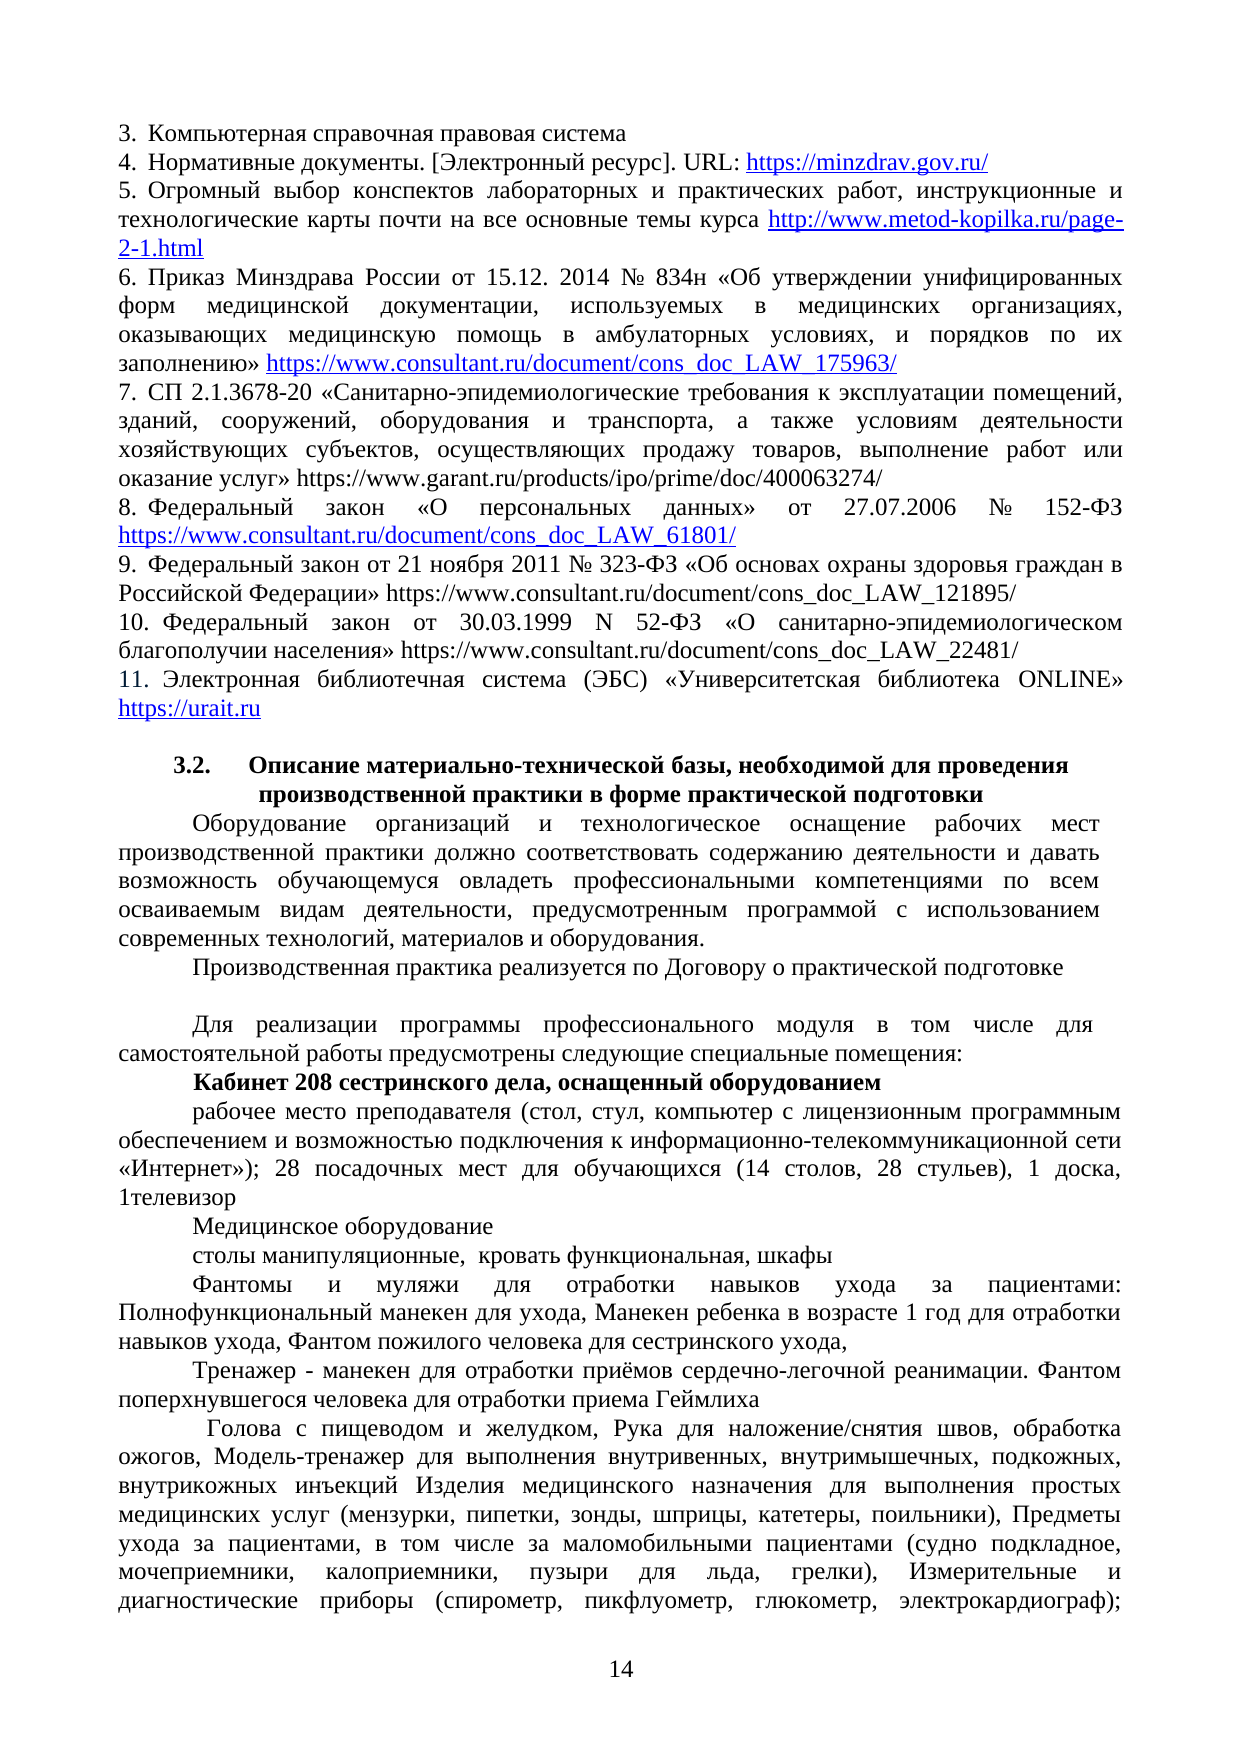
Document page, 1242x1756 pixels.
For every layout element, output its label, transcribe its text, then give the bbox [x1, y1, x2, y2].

text Кабинет 208 сестринского дела, оснащенный оборудованием [118, 1067, 1101, 1096]
text Фантомы и муляжи для отработки навыков ухода за пациентами: Полнофункциональный манекен для ухода, Манекен ребенка в возрасте 1 год для отработки навыков ухода, Фантом пожилого человека для сестринского ухода, [118, 1269, 1122, 1355]
list Федеральный закон от 21 ноября 2011 № 323-ФЗ «Об основах охраны здоровья граждан в Российской Федерации» https://www.consultant.ru/document/cons_doc_LAW_121895/ [118, 549, 1123, 607]
text Тренажер - манекен для отработки приёмов сердечно-легочной реанимации. Фантом поперхнувшегося человека для отработки приема Геймлиха [118, 1355, 1122, 1413]
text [118, 1413, 1122, 1614]
text Производственная практика реализуется по Договору о практической подготовке [118, 952, 1101, 981]
text Для реализации программы профессионального модуля в том числе для самостоятельной работы предусмотрены следующие специальные помещения: [118, 1009, 1094, 1067]
list Приказ Минздрава России от 15.12. 2014 № 834н «Об утверждении унифицированных форм медицинской документации, используемых в медицинских организациях, оказывающих медицинскую помощь в амбулаторных условиях, и порядков по их заполнению» https://www.consultant.ru/document/cons_doc_LAW_175963/ [118, 262, 1123, 377]
list Нормативные документы. [Электронный ресурс]. URL: https://minzdrav.gov.ru/ [118, 147, 1123, 176]
text столы манипуляционные, кровать функциональная, шкафы [118, 1240, 1122, 1269]
list СП 2.1.3678-20 «Санитарно-эпидемиологические требования к эксплуатации помещений, зданий, сооружений, оборудования и транспорта, а также условиям деятельности хозяйствующих субъектов, осуществляющих продажу товаров, выполнение работ или оказание услуг» https://www.garant.ru/products/ipo/prime/doc/400063274/ [118, 377, 1123, 492]
list Компьютерная справочная правовая система [118, 118, 1123, 147]
list Огромный выбор конспектов лабораторных и практических работ, инструкционные и технологические карты почти на все основные темы курса http://www.metod-kopilka.ru/page-2-1.html [118, 176, 1123, 262]
list Федеральный закон от 30.03.1999 N 52-ФЗ «О санитарно-эпидемиологическом благополучии населения» https://www.consultant.ru/document/cons_doc_LAW_22481/ [118, 607, 1123, 664]
text Медицинское оборудование [118, 1211, 1122, 1240]
list Федеральный закон «О персональных данных» от 27.07.2006 № 152-ФЗ https://www.consultant.ru/document/cons_doc_LAW_61801/ [118, 492, 1123, 549]
list Описание материально-технической базы, необходимой для проведения производственной практики в форме практической подготовки [118, 751, 1123, 808]
text рабочее место преподавателя (стол, стул, компьютер с лицензионным программным обеспечением и возможностью подключения к информационно-телекоммуникационной сети «Интернет»); 28 посадочных мест для обучающихся (14 столов, 28 стульев), 1 доска, 1телевизор [118, 1096, 1122, 1211]
text Оборудование организаций и технологическое оснащение рабочих мест производственной практики должно соответствовать содержанию деятельности и давать возможность обучающемуся овладеть профессиональными компетенциями по всем осваиваемым видам деятельности, предусмотренным программой с использованием современных технологий, материалов и оборудования. [118, 808, 1101, 952]
list Электронная библиотечная система (ЭБС) «Университетская библиотека ONLINE» https://urait.ru [118, 664, 1123, 722]
